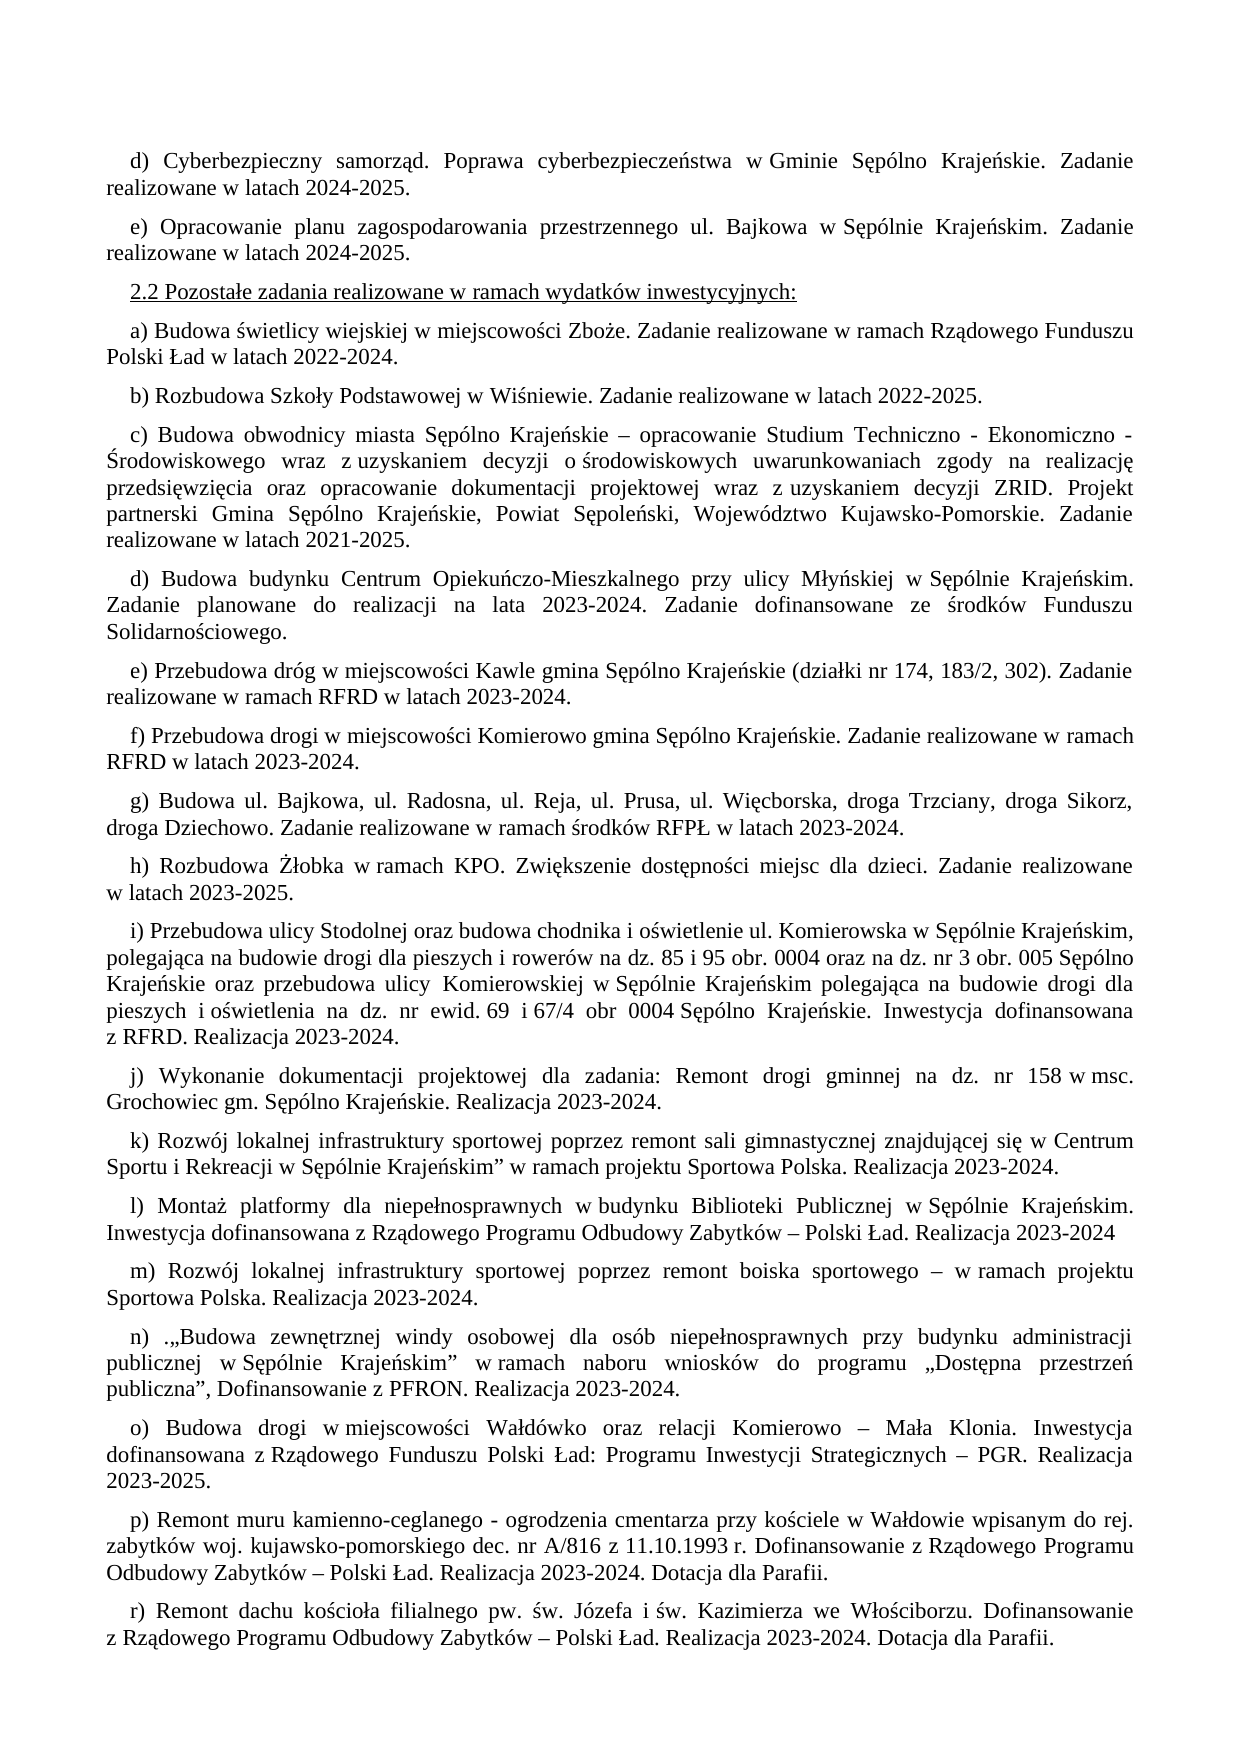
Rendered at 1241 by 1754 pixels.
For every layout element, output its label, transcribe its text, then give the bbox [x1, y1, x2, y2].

text g) Budowa ul. Bajkowa, ul. Radosna, ul. Reja, ul. Prusa, ul. Więcborska, droga Trzciany, droga Sikorz, droga Dziechowo. Zadanie realizowane w ramach środków RFPŁ w latach 2023-2024. [106, 787, 1134, 840]
text e) Przebudowa dróg w miejscowości Kawle gmina Sępólno Krajeńskie (działki nr 174, 183/2, 302). Zadanie realizowane w ramach RFRD w latach 2023-2024. [106, 657, 1134, 709]
text m) Rozwój lokalnej infrastruktury sportowej poprzez remont boiska sportowego – w ramach projektu Sportowa Polska. Realizacja 2023-2024. [106, 1257, 1134, 1310]
text o) Budowa drogi w miejscowości Wałdówko oraz relacji Komierowo – Mała Klonia. Inwestycja dofinansowana z Rządowego Funduszu Polski Ład: Programu Inwestycji Strategicznych – PGR. Realizacja 2023-2025. [106, 1414, 1134, 1493]
text c) Budowa obwodnicy miasta Sępólno Krajeńskie – opracowanie Studium Techniczno - Ekonomiczno - Środowiskowego wraz z uzyskaniem decyzji o środowiskowych uwarunkowaniach zgody na realizację przedsięwzięcia oraz opracowanie dokumentacji projektowej wraz z uzyskaniem decyzji ZRID. Projekt partnerski Gmina Sępólno Krajeńskie, Powiat Sępoleński, Województwo Kujawsko-Pomorskie. Zadanie realizowane w latach 2021-2025. [106, 421, 1134, 553]
text n) .„Budowa zewnętrznej windy osobowej dla osób niepełnosprawnych przy budynku administracji publicznej w Sępólnie Krajeńskim” w ramach naboru wniosków do programu „Dostępna przestrzeń publiczna”, Dofinansowanie z PFRON. Realizacja 2023-2024. [106, 1323, 1134, 1402]
text d) Budowa budynku Centrum Opiekuńczo-Mieszkalnego przy ulicy Młyńskiej w Sępólnie Krajeńskim. Zadanie planowane do realizacji na lata 2023-2024. Zadanie dofinansowane ze środków Funduszu Solidarnościowego. [106, 565, 1134, 644]
text h) Rozbudowa Żłobka w ramach KPO. Zwiększenie dostępności miejsc dla dzieci. Zadanie realizowane w latach 2023-2025. [106, 852, 1134, 905]
text a) Budowa świetlicy wiejskiej w miejscowości Zboże. Zadanie realizowane w ramach Rządowego Funduszu Polski Ład w latach 2022-2024. [106, 317, 1134, 369]
text k) Rozwój lokalnej infrastruktury sportowej poprzez remont sali gimnastycznej znajdującej się w Centrum Sportu i Rekreacji w Sępólnie Krajeńskim” w ramach projektu Sportowa Polska. Realizacja 2023-2024. [106, 1127, 1134, 1180]
text r) Remont dachu kościoła filialnego pw. św. Józefa i św. Kazimierza we Włościborzu. Dofinansowanie z Rządowego Programu Odbudowy Zabytków – Polski Ład. Realizacja 2023-2024. Dotacja dla Parafii. [106, 1597, 1134, 1650]
text l) Montaż platformy dla niepełnosprawnych w budynku Biblioteki Publicznej w Sępólnie Krajeńskim. Inwestycja dofinansowana z Rządowego Programu Odbudowy Zabytków – Polski Ład. Realizacja 2023-2024 [106, 1192, 1134, 1245]
text b) Rozbudowa Szkoły Podstawowej w Wiśniewie. Zadanie realizowane w latach 2022-2025. [106, 382, 1134, 408]
text p) Remont muru kamienno-ceglanego - ogrodzenia cmentarza przy kościele w Wałdowie wpisanym do rej. zabytków woj. kujawsko-pomorskiego dec. nr A/816 z 11.10.1993 r. Dofinansowanie z Rządowego Programu Odbudowy Zabytków – Polski Ład. Realizacja 2023-2024. Dotacja dla Parafii. [106, 1506, 1134, 1585]
text j) Wykonanie dokumentacji projektowej dla zadania: Remont drogi gminnej na dz. nr 158 w msc. Grochowiec gm. Sępólno Krajeńskie. Realizacja 2023-2024. [106, 1062, 1134, 1114]
text i) Przebudowa ulicy Stodolnej oraz budowa chodnika i oświetlenie ul. Komierowska w Sępólnie Krajeńskim, polegająca na budowie drogi dla pieszych i rowerów na dz. 85 i 95 obr. 0004 oraz na dz. nr 3 obr. 005 Sępólno Krajeńskie oraz przebudowa ulicy Komierowskiej w Sępólnie Krajeńskim polegająca na budowie drogi dla pieszych i oświetlenia na dz. nr ewid. 69 i 67/4 obr 0004 Sępólno Krajeńskie. Inwestycja dofinansowana z RFRD. Realizacja 2023-2024. [106, 918, 1134, 1049]
text d) Cyberbezpieczny samorząd. Poprawa cyberbezpieczeństwa w Gminie Sępólno Krajeńskie. Zadanie realizowane w latach 2024-2025. [106, 148, 1134, 200]
text 2.2 Pozostałe zadania realizowane w ramach wydatków inwestycyjnych: [106, 278, 1134, 304]
text f) Przebudowa drogi w miejscowości Komierowo gmina Sępólno Krajeńskie. Zadanie realizowane w ramach RFRD w latach 2023-2024. [106, 722, 1134, 775]
text e) Opracowanie planu zagospodarowania przestrzennego ul. Bajkowa w Sępólnie Krajeńskim. Zadanie realizowane w latach 2024-2025. [106, 213, 1134, 266]
